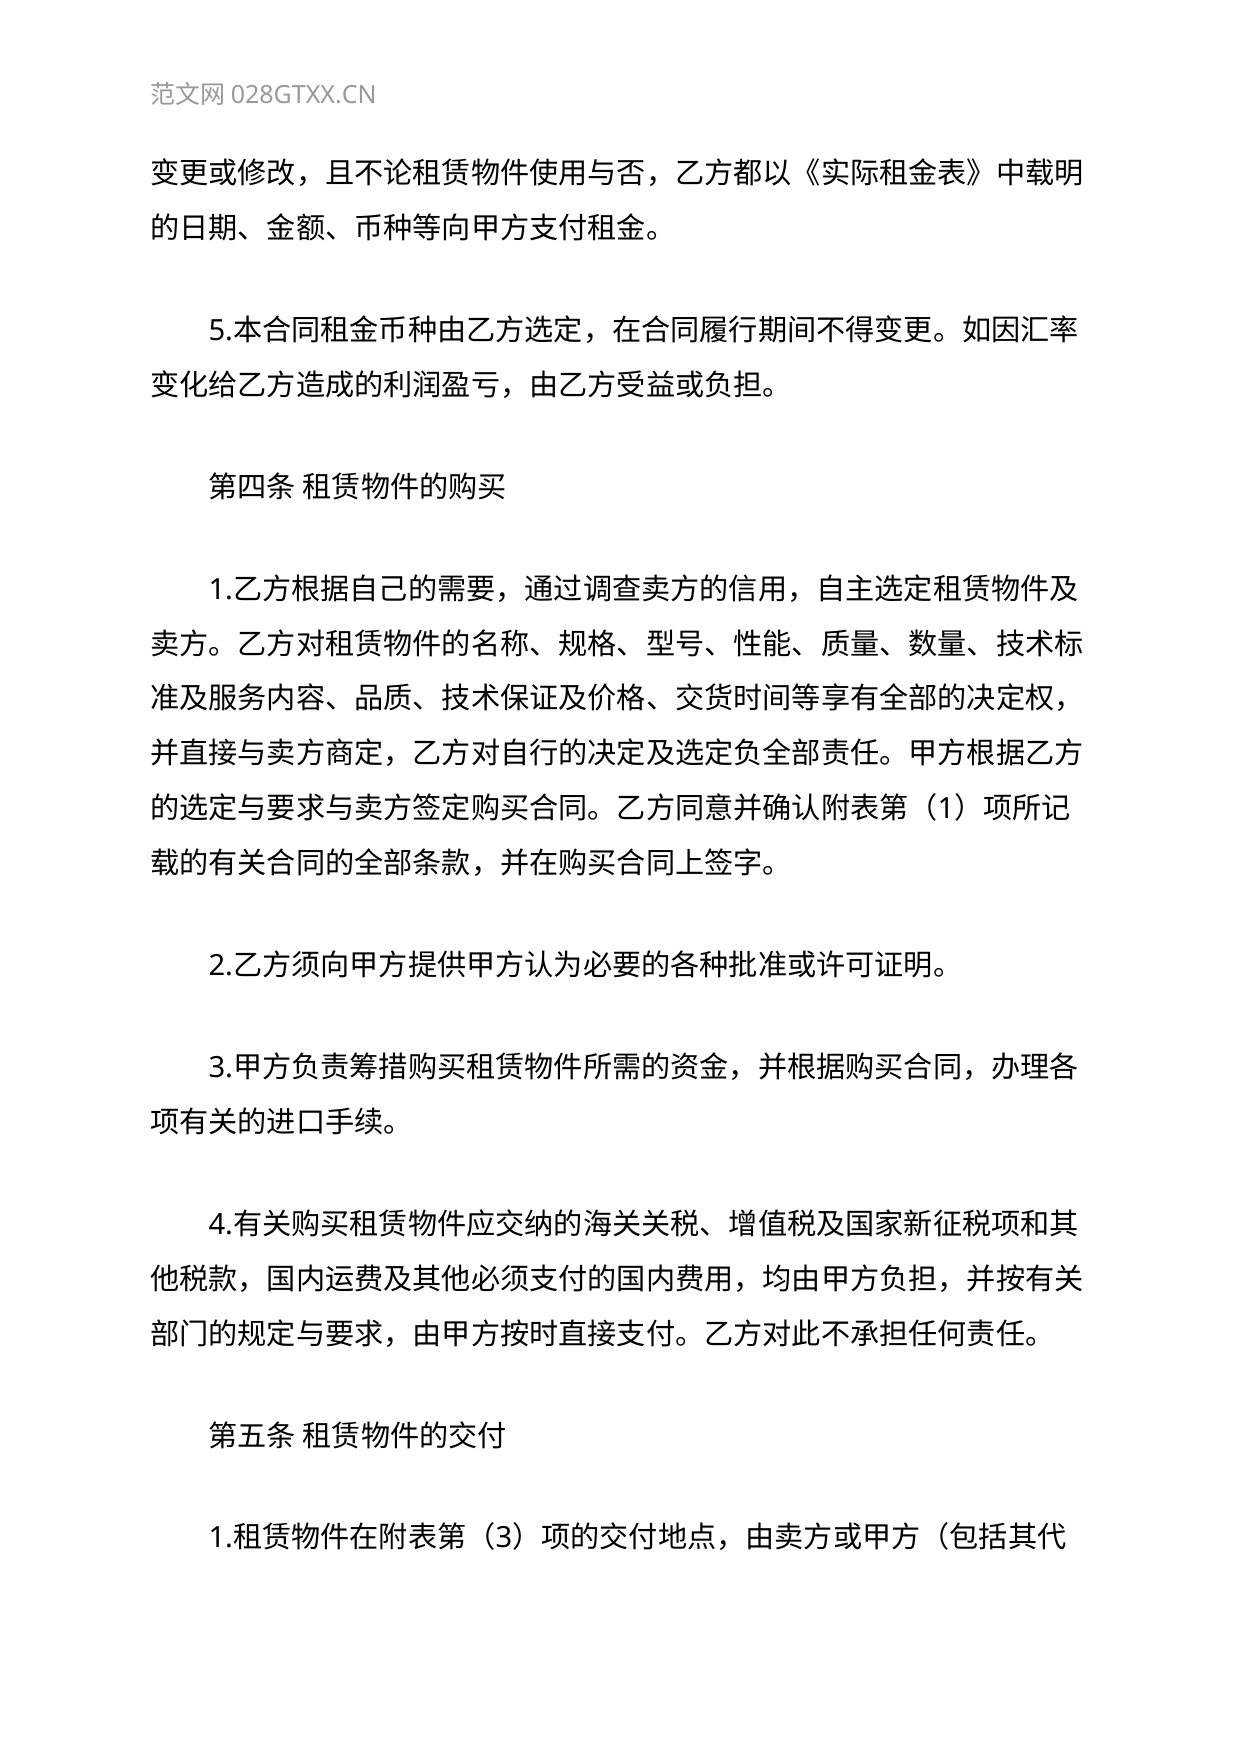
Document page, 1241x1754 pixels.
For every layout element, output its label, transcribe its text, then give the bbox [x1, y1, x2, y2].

text 1.乙方根据自己的需要，通过调查卖方的信用，自主选定租赁物件及卖方。乙方对租赁物件的名称、规格、型号、性能、质量、数量、技术标准及服务内容、品质、技术保证及价格、交货时间等享有全部的决定权，并直接与卖方商定，乙方对自行的决定及选定负全部责任。甲方根据乙方的选定与要求与卖方签定购买合同。乙方同意并确认附表第（1）项所记载的有关合同的全部条款，并在购买合同上签字。 [150, 565, 1090, 882]
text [150, 150, 1090, 247]
text 3.甲方负责筹措购买租赁物件所需的资金，并根据购买合同，办理各项有关的进口手续。 [150, 1044, 1090, 1141]
text 第五条 租赁物件的交付 [150, 1412, 1090, 1454]
text 4.有关购买租赁物件应交纳的海关关税、增值税及国家新征税项和其他税款，国内运费及其他必须支付的国内费用，均由甲方负担，并按有关部门的规定与要求，由甲方按时直接支付。乙方对此不承担任何责任。 [150, 1200, 1090, 1353]
text 第四条 租赁物件的购买 [150, 463, 1090, 506]
text 5.本合同租金币种由乙方选定，在合同履行期间不得变更。如因汇率变化给乙方造成的利润盈亏，由乙方受益或负担。 [150, 307, 1090, 404]
text 2.乙方须向甲方提供甲方认为必要的各种批准或许可证明。 [150, 942, 1090, 984]
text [150, 1514, 1090, 1556]
